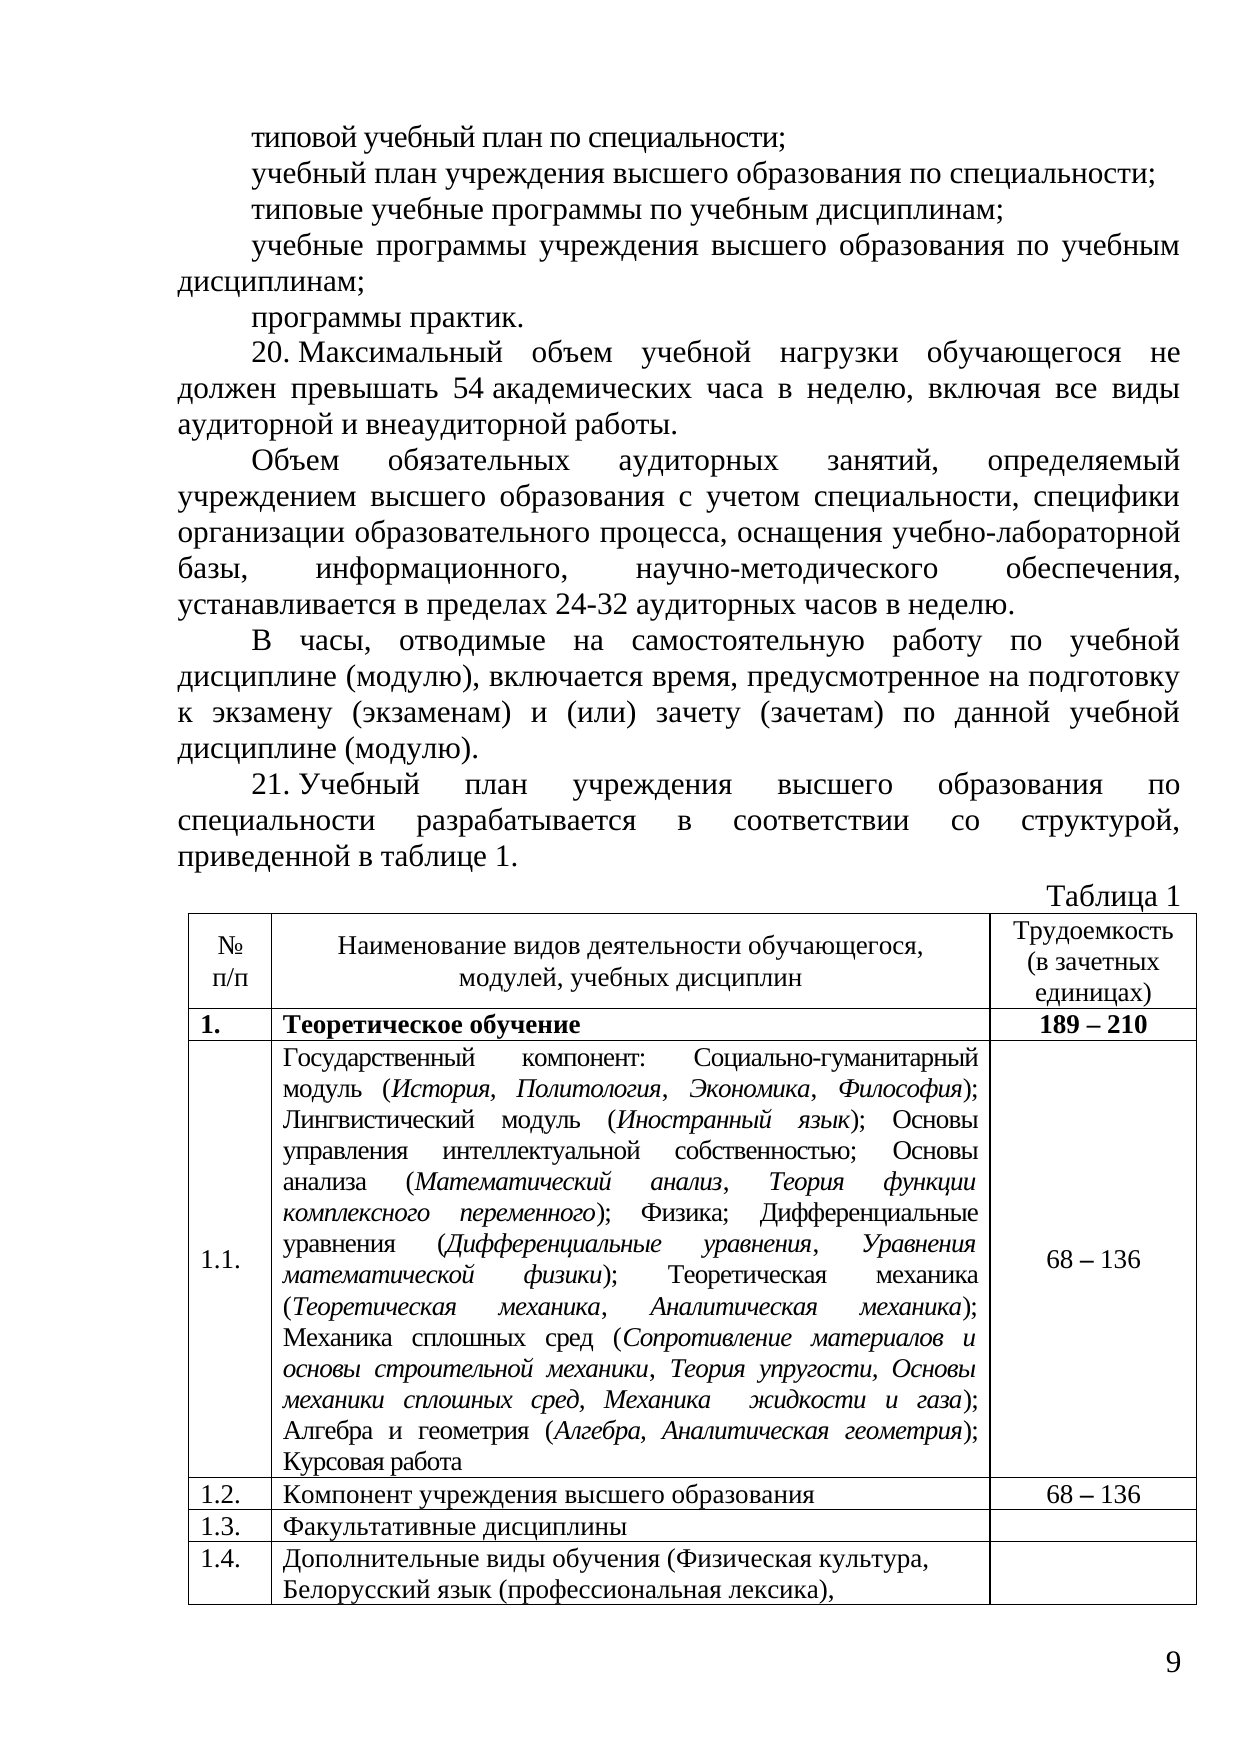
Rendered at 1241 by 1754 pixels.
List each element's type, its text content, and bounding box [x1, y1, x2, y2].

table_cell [272, 1542, 989, 1604]
table_cell 1.4. [189, 1542, 271, 1604]
text программы практик. [177, 298, 1181, 334]
text 21. Учебный план учреждения высшего образования по специальности разрабатывается в соответствии со структурой, приведенной в таблице 1. [177, 765, 1181, 873]
table_cell Теоретическое обучение [272, 1009, 989, 1039]
table_cell 68 – 136 [991, 1478, 1196, 1509]
table_cell [991, 1542, 1196, 1604]
text Таблица 1 [177, 877, 1181, 913]
table_cell [991, 1510, 1196, 1541]
table_header Трудоемкость (в зачетных единицах) [991, 914, 1196, 1007]
table_header № п/п [189, 914, 271, 1007]
text типовые учебные программы по учебным дисциплинам; [177, 190, 1181, 226]
text Объем обязательных аудиторных занятий, определяемый учреждением высшего образования с учетом специальности, специфики организации образовательного процесса, оснащения учебно-лабораторной базы, информационного, научно-методического обеспечения, устанавливается в пределах 24-32 аудиторных часов в неделю. [177, 442, 1181, 621]
table_cell 1.1. [189, 1041, 271, 1477]
text учебный план учреждения высшего образования по специальности; [177, 154, 1181, 190]
text типовой учебный план по специальности; [177, 118, 1181, 154]
table_cell 189 – 210 [991, 1009, 1196, 1039]
table_cell Факультативные дисциплины [272, 1510, 989, 1541]
table_cell 68 – 136 [991, 1041, 1196, 1477]
table_cell Компонент учреждения высшего образования [272, 1478, 989, 1509]
table_header Наименование видов деятельности обучающегося, модулей, учебных дисциплин [272, 914, 989, 1007]
table_cell 1. [189, 1009, 271, 1039]
table_cell Государственный компонент: Социально-гуманитарный модуль (История, Политология, Экономика, Философия); Лингвистический модуль (Иностранный язык); Основы управления интеллектуальной собственностью; Основы анализа (Математический анализ, Теория функции комплексного переменного); Физика; Дифференциальные уравнения (Дифференциальные уравнения, Уравнения математической физики); Теоретическая механика (Теоретическая механика, Аналитическая механика); Механика сплошных сред (Сопротивление материалов и основы строительной механики, Теория упругости, Основы механики сплошных сред, Механика жидкости и газа); Алгебра и геометрия (Алгебра, Аналитическая геометрия); Курсовая работа [272, 1041, 989, 1477]
table_cell 1.3. [189, 1510, 271, 1541]
text 20. Максимальный объем учебной нагрузки обучающегося не должен превышать 54 академических часа в неделю, включая все виды аудиторной и внеаудиторной работы. [177, 334, 1181, 442]
table_cell 1.2. [189, 1478, 271, 1509]
text В часы, отводимые на самостоятельную работу по учебной дисциплине (модулю), включается время, предусмотренное на подготовку к экзамену (экзаменам) и (или) зачету (зачетам) по данной учебной дисциплине (модулю). [177, 621, 1181, 765]
text учебные программы учреждения высшего образования по учебным дисциплинам; [177, 226, 1181, 298]
